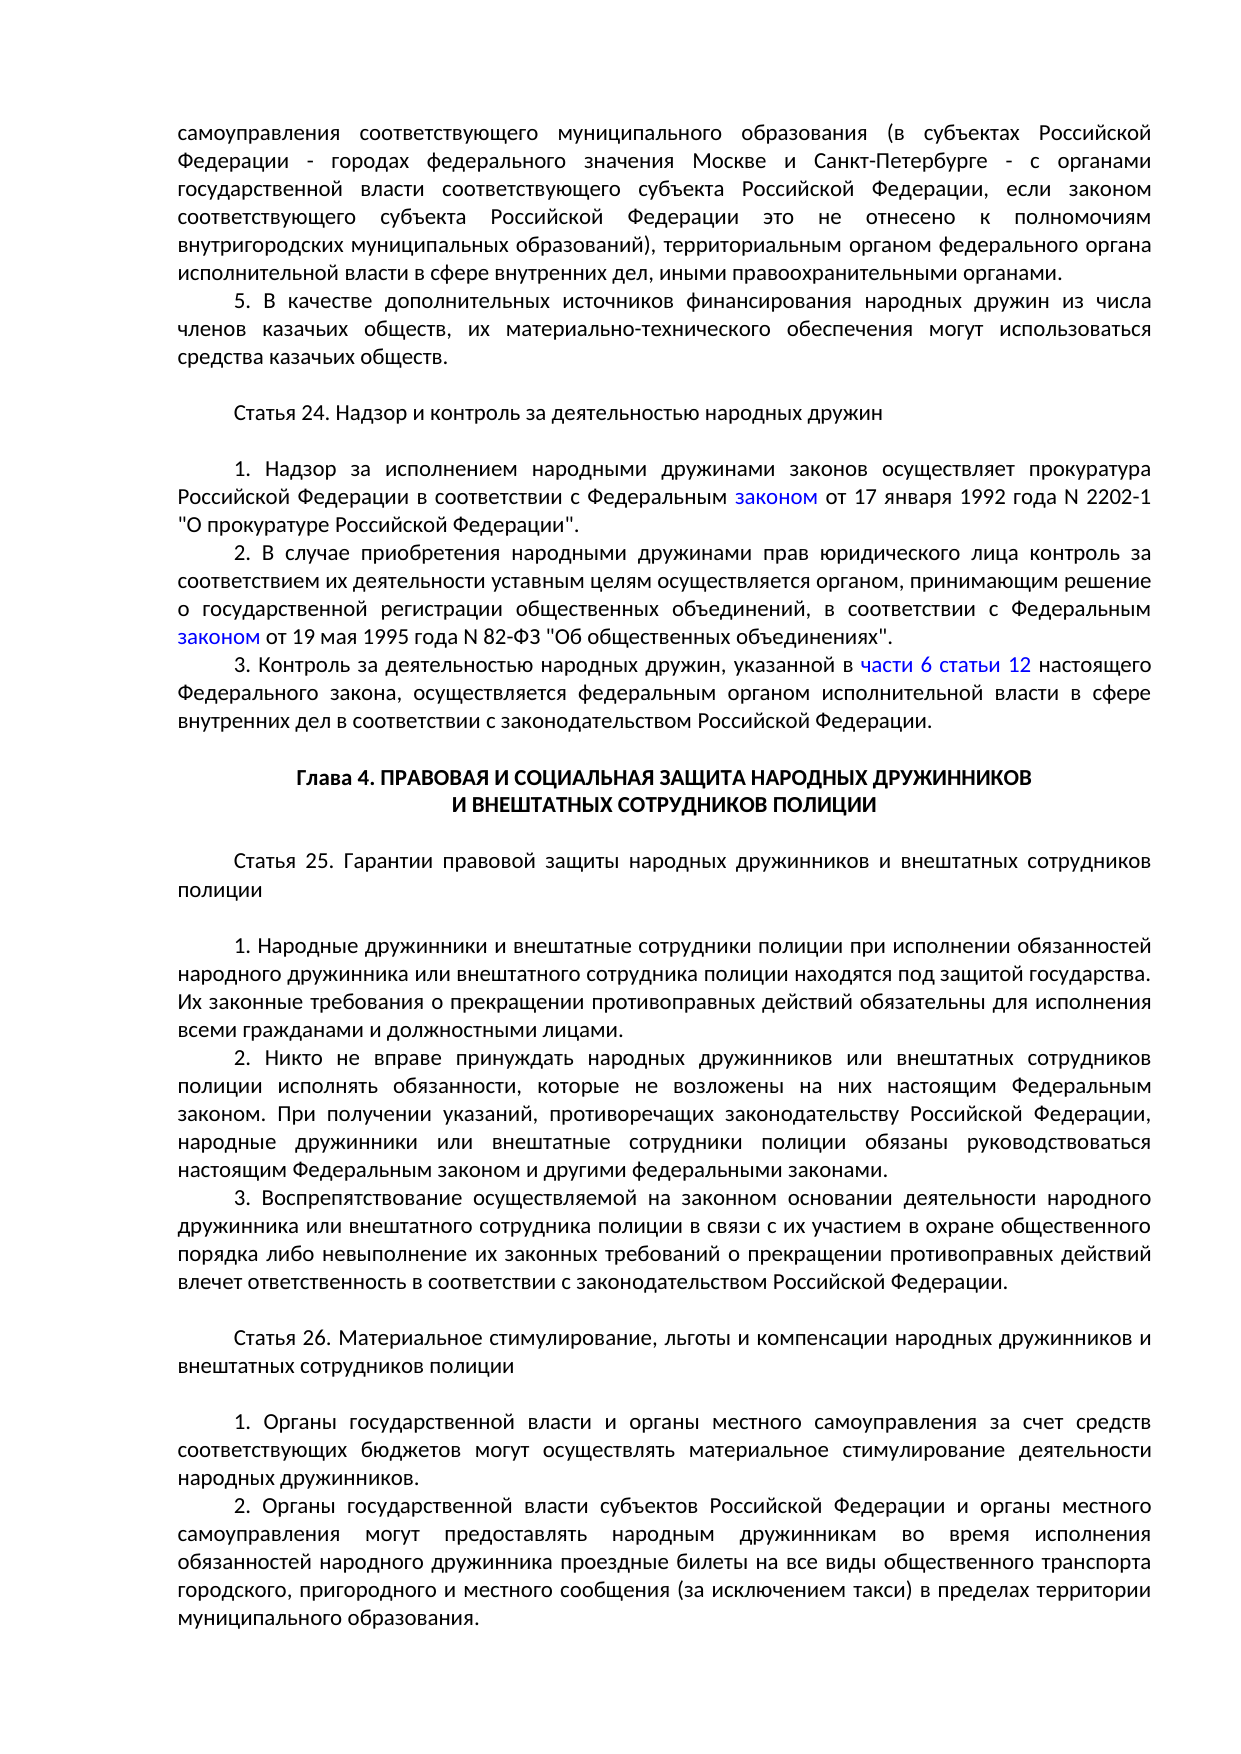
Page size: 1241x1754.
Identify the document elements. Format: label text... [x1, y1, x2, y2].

text 1. Народные дружинники и внештатные сотрудники полиции при исполнении обязанностей народного дружинника или внештатного сотрудника полиции находятся под защитой государства. Их законные требования о прекращении противоправных действий обязательны для исполнения всеми гражданами и должностными лицами. [177, 931, 1152, 1043]
text Статья 25. Гарантии правовой защиты народных дружинников и внештатных сотрудников полиции [177, 847, 1152, 903]
title Глава 4. ПРАВОВАЯ И СОЦИАЛЬНАЯ ЗАЩИТА НАРОДНЫХ ДРУЖИННИКОВ [177, 763, 1152, 791]
text 1. Надзор за исполнением народными дружинами законов осуществляет прокуратура Российской Федерации в соответствии с Федеральным законом от 17 января 1992 года N 2202-1 "О прокуратуре Российской Федерации". [177, 454, 1152, 538]
title И ВНЕШТАТНЫХ СОТРУДНИКОВ ПОЛИЦИИ [177, 791, 1152, 819]
text 2. В случае приобретения народными дружинами прав юридического лица контроль за соответствием их деятельности уставным целям осуществляется органом, принимающим решение о государственной регистрации общественных объединений, в соответствии с Федеральным законом от 19 мая 1995 года N 82-ФЗ "Об общественных объединениях". [177, 538, 1152, 651]
text 2. Никто не вправе принуждать народных дружинников или внештатных сотрудников полиции исполнять обязанности, которые не возложены на них настоящим Федеральным законом. При получении указаний, противоречащих законодательству Российской Федерации, народные дружинники или внештатные сотрудники полиции обязаны руководствоваться настоящим Федеральным законом и другими федеральными законами. [177, 1043, 1152, 1183]
text 1. Органы государственной власти и органы местного самоуправления за счет средств соответствующих бюджетов могут осуществлять материальное стимулирование деятельности народных дружинников. [177, 1407, 1152, 1491]
text Статья 24. Надзор и контроль за деятельностью народных дружин [177, 398, 1152, 426]
text 2. Органы государственной власти субъектов Российской Федерации и органы местного самоуправления могут предоставлять народным дружинникам во время исполнения обязанностей народного дружинника проездные билеты на все виды общественного транспорта городского, пригородного и местного сообщения (за исключением такси) в пределах территории муниципального образования. [177, 1491, 1152, 1631]
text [177, 118, 1152, 286]
text Статья 26. Материальное стимулирование, льготы и компенсации народных дружинников и внештатных сотрудников полиции [177, 1323, 1152, 1379]
text 3. Контроль за деятельностью народных дружин, указанной в части 6 статьи 12 настоящего Федерального закона, осуществляется федеральным органом исполнительной власти в сфере внутренних дел в соответствии с законодательством Российской Федерации. [177, 651, 1152, 734]
text 5. В качестве дополнительных источников финансирования народных дружин из числа членов казачьих обществ, их материально-технического обеспечения могут использоваться средства казачьих обществ. [177, 286, 1152, 370]
text 3. Воспрепятствование осуществляемой на законном основании деятельности народного дружинника или внештатного сотрудника полиции в связи с их участием в охране общественного порядка либо невыполнение их законных требований о прекращении противоправных действий влечет ответственность в соответствии с законодательством Российской Федерации. [177, 1183, 1152, 1295]
